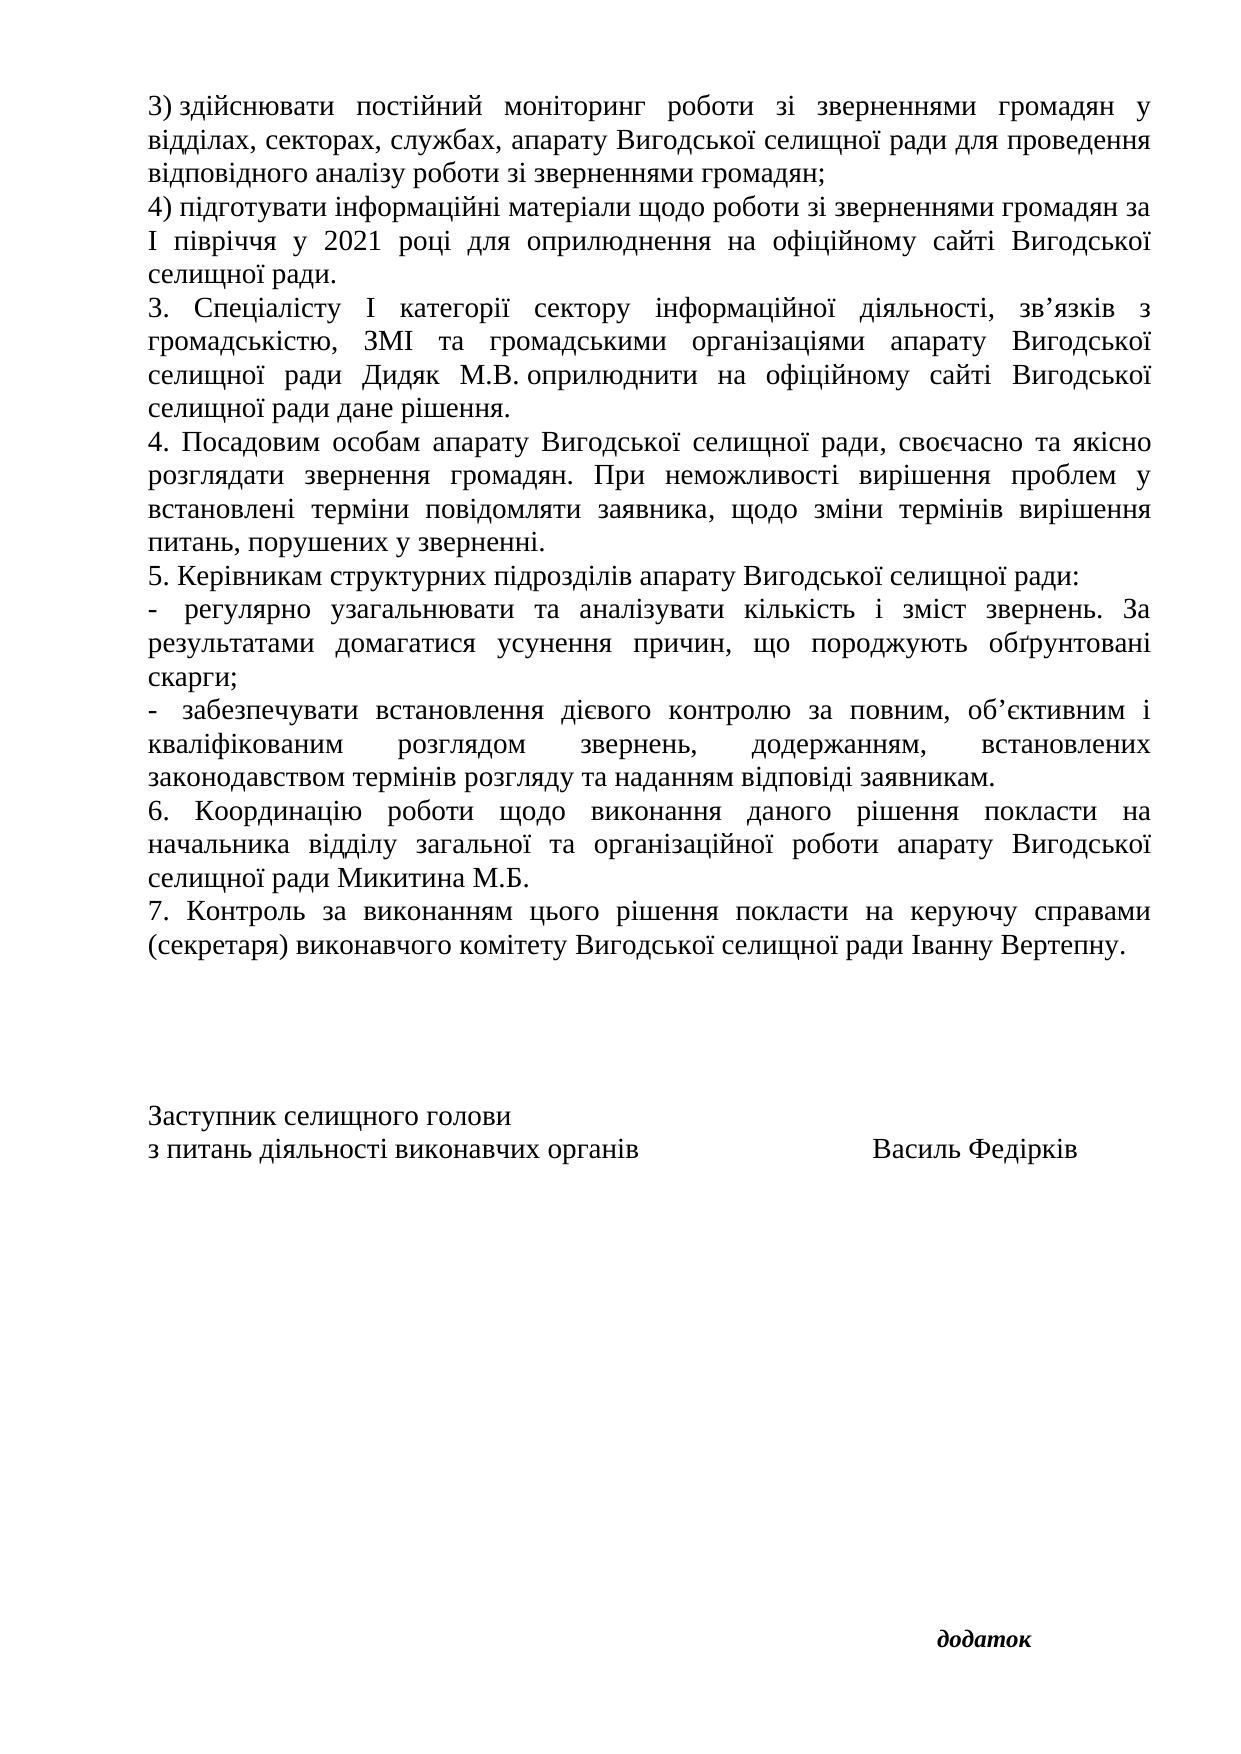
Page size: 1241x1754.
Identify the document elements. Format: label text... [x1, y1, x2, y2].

text 4. Посадовим особам апарату Вигодської селищної ради, своєчасно та якісно розглядати звернення громадян. При неможливості вирішення проблем у встановлені терміни повідомляти заявника, щодо зміни термінів вирішення питань, порушених у зверненні. [148, 424, 1152, 558]
text 5. Керівникам структурних підрозділів апарату Вигодської селищної ради: [148, 558, 1152, 592]
text - забезпечувати встановлення дієвого контролю за повним, об’єктивним і кваліфікованим розглядом звернень, додержанням, встановлених законодавством термінів розгляду та наданням відповіді заявникам. [148, 692, 1152, 793]
text додаток [148, 1624, 1152, 1653]
text з питань діяльності виконавчих органів Василь Федірків [148, 1132, 1152, 1165]
text Заступник селищного голови [148, 1098, 1152, 1132]
text 4) підготувати інформаційні матеріали щодо роботи зі зверненнями громадян за І півріччя у 2021 році для оприлюднення на офіційному сайті Вигодської селищної ради. [148, 189, 1152, 290]
text 3. Спеціалісту І категорії сектору інформаційної діяльності, зв’язків з громадськістю, ЗМІ та громадськими організаціями апарату Вигодської селищної ради Дидяк М.В. оприлюднити на офіційному сайті Вигодської селищної ради дане рішення. [148, 290, 1152, 424]
text - регулярно узагальнювати та аналізувати кількість і зміст звернень. За результатами домагатися усунення причин, що породжують обґрунтовані скарги; [148, 592, 1152, 692]
text 7. Контроль за виконанням цього рішення покласти на керуючу справами (секретаря) виконавчого комітету Вигодської селищної ради Іванну Вертепну. [148, 893, 1152, 961]
text 3) здійснювати постійний моніторинг роботи зі зверненнями громадян у відділах, секторах, службах, апарату Вигодської селищної ради для проведення відповідного аналізу роботи зі зверненнями громадян; [148, 88, 1152, 189]
text 6. Координацію роботи щодо виконання даного рішення покласти на начальника відділу загальної та організаційної роботи апарату Вигодської селищної ради Микитина М.Б. [148, 793, 1152, 893]
